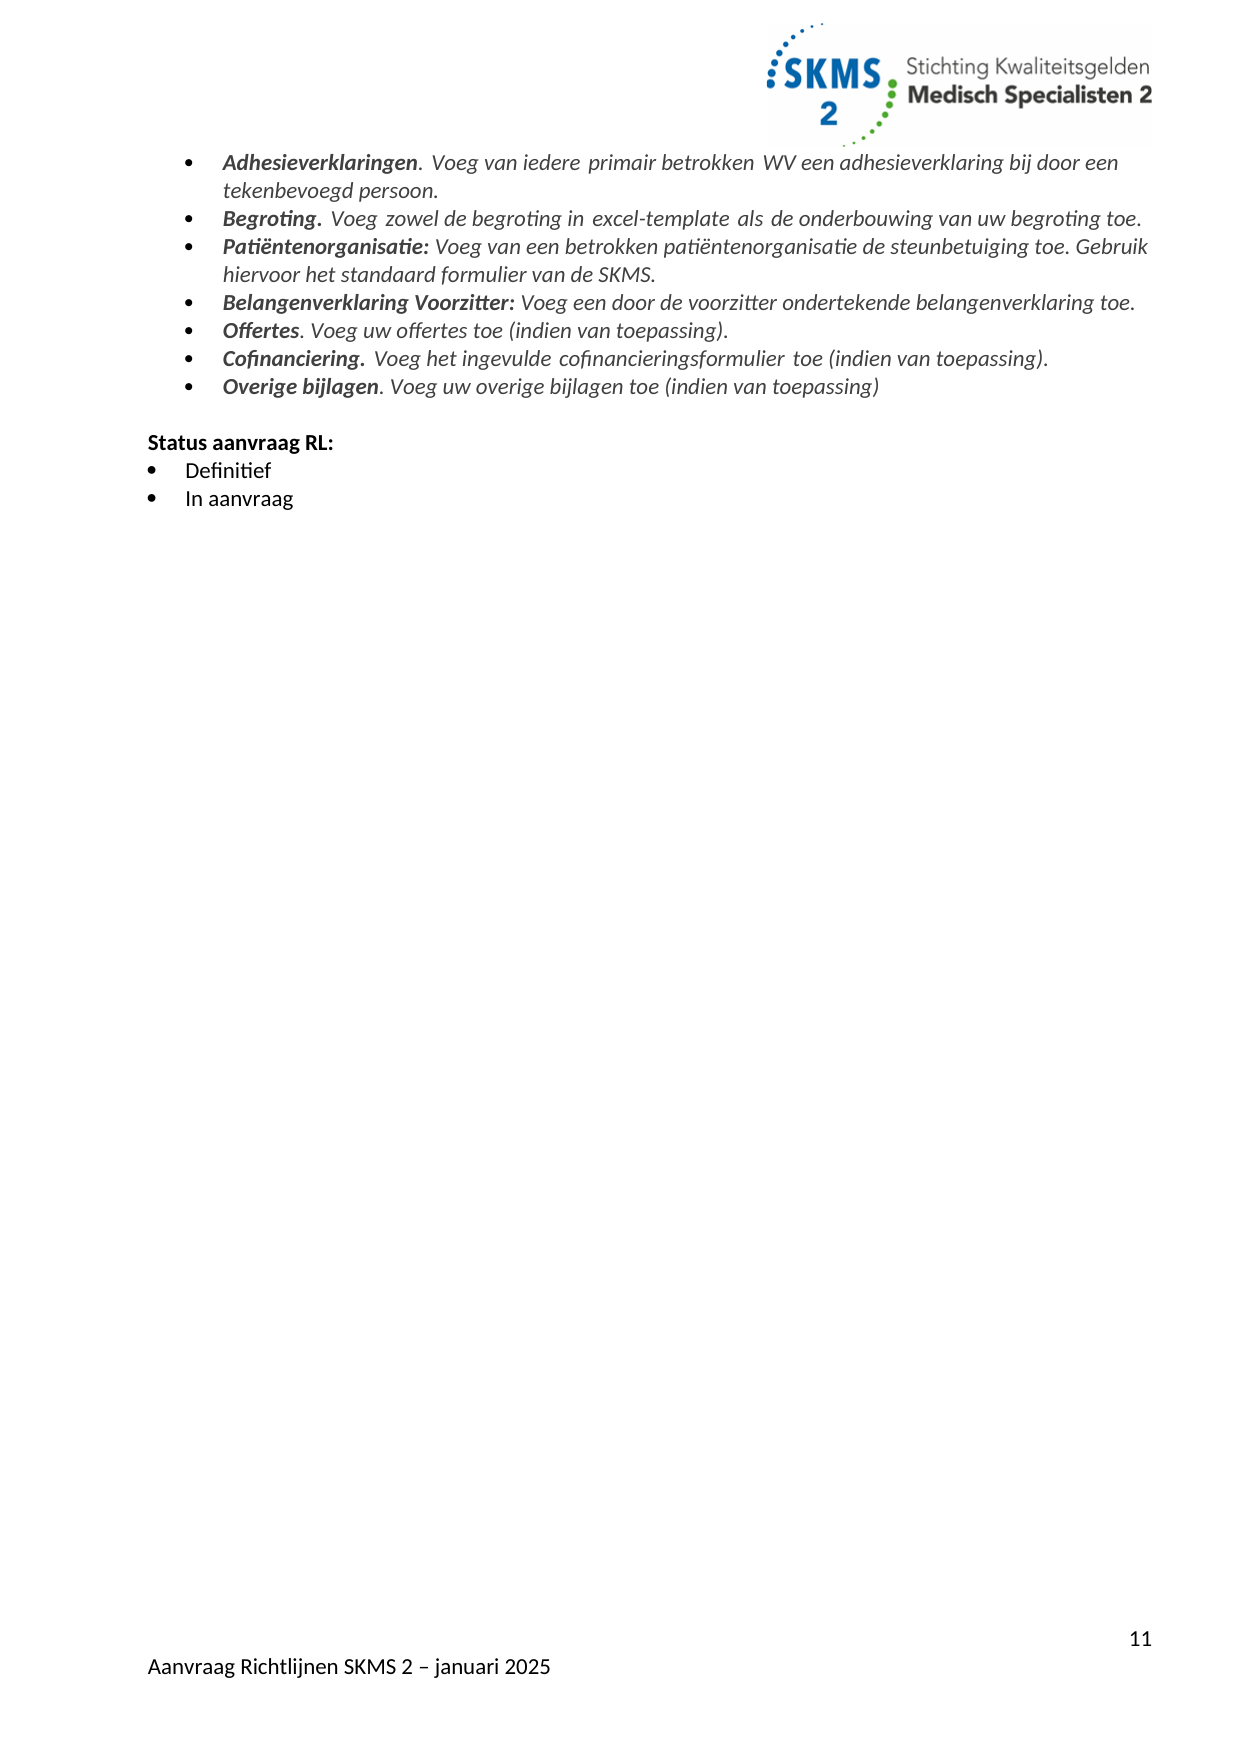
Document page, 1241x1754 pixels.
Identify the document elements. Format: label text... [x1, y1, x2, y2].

picture [766, 23, 1152, 147]
list Definitief [148, 456, 1152, 484]
list Begroting. Voeg zowel de begroting in excel-template als de onderbouwing van uw begroting toe. [185, 204, 1152, 232]
list Patiëntenorganisatie: Voeg van een betrokken patiëntenorganisatie de steunbetuiging toe. Gebruik hiervoor het standaard formulier van de SKMS. [185, 232, 1152, 288]
list Cofinanciering. Voeg het ingevulde cofinancieringsformulier toe (indien van toepassing). [185, 344, 1152, 372]
text Status aanvraag RL: [148, 428, 1152, 456]
list Overige bijlagen. Voeg uw overige bijlagen toe (indien van toepassing) [185, 372, 1152, 400]
list In aanvraag [148, 484, 1152, 512]
list Belangenverklaring Voorzitter: Voeg een door de voorzitter ondertekende belangenverklaring toe. [185, 288, 1152, 316]
list Offertes. Voeg uw offertes toe (indien van toepassing). [185, 316, 1152, 344]
list Adhesieverklaringen. Voeg van iedere primair betrokken WV een adhesieverklaring bij door een tekenbevoegd persoon. [185, 148, 1152, 204]
